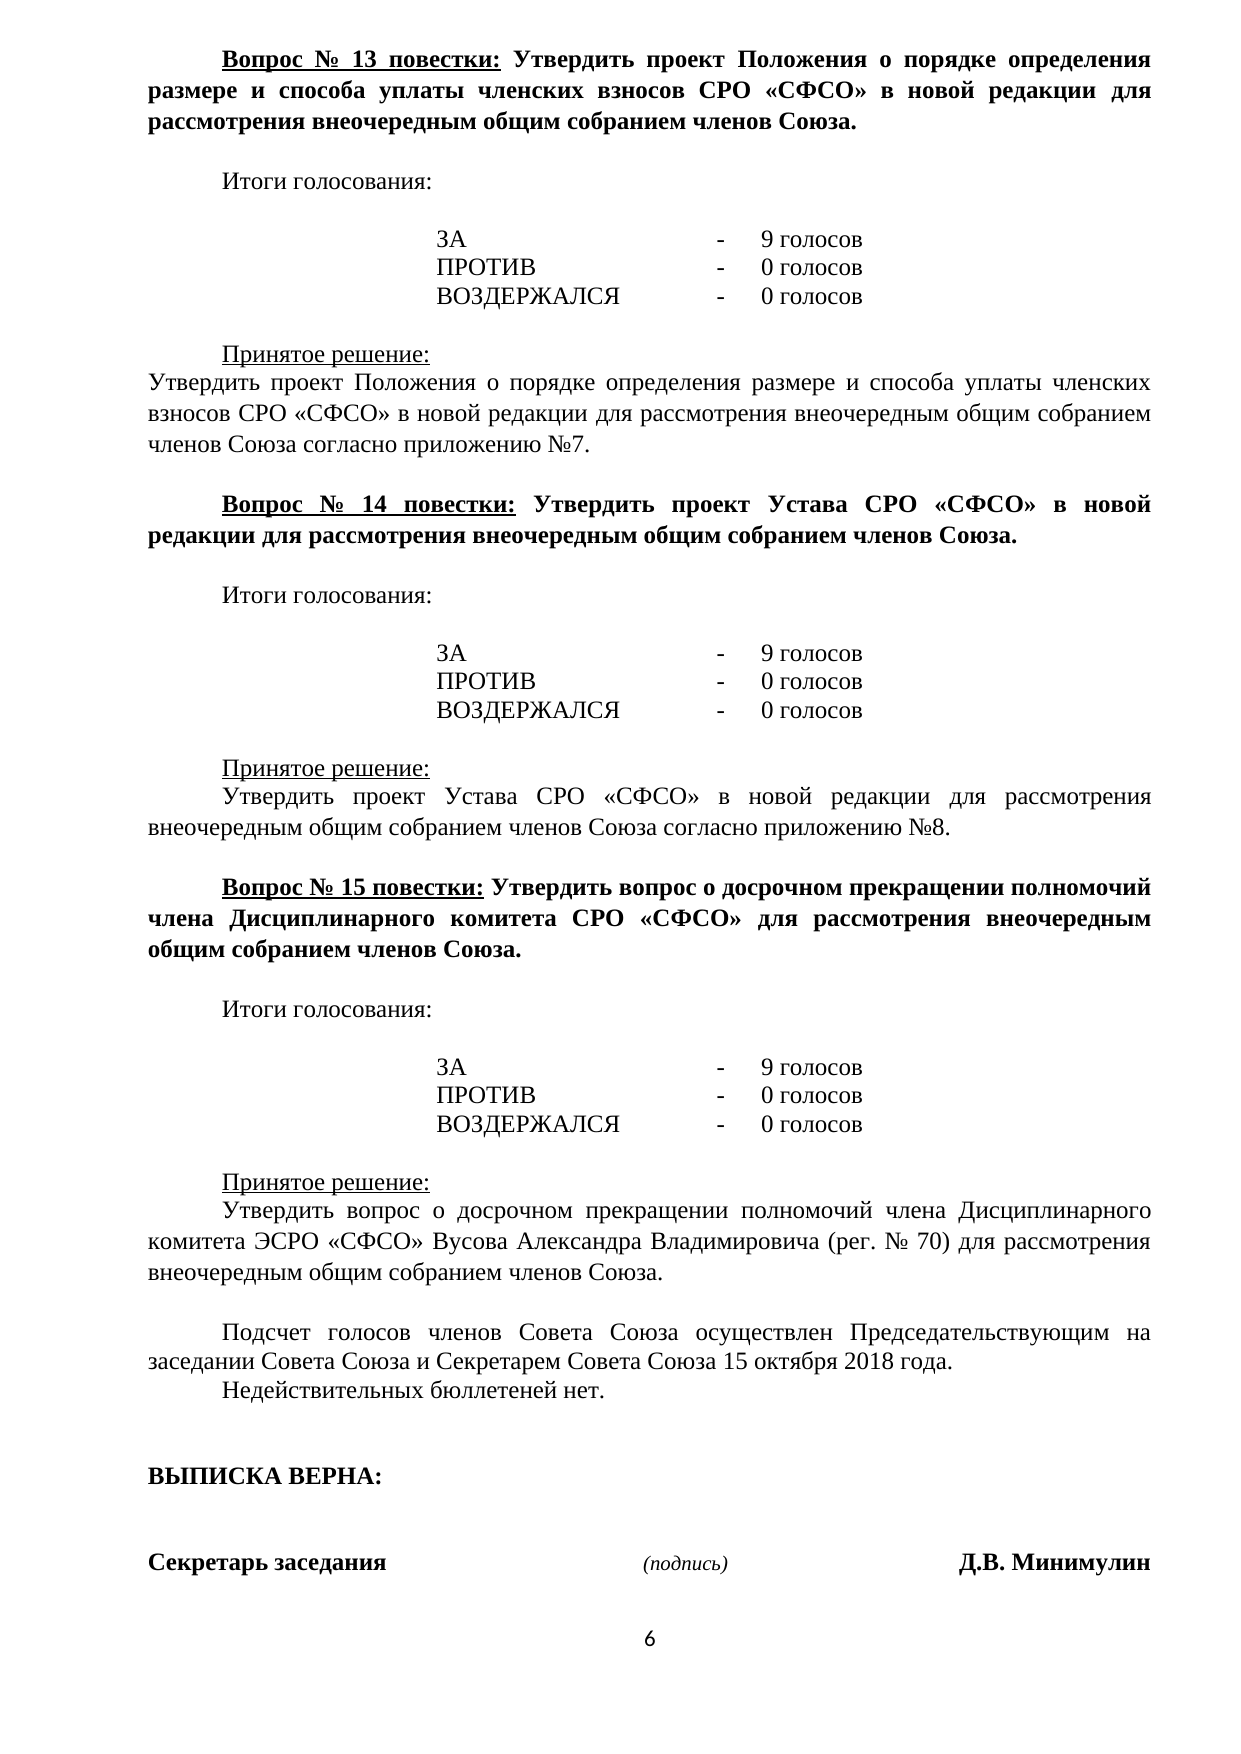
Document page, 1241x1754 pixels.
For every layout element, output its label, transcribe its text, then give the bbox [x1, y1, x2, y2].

table_header ЗА [425, 195, 705, 252]
table_cell ПРОТИВ [425, 253, 705, 281]
text Подсчет голосов членов Совета Союза осуществлен Председательствующим на заседании Совета Союза и Секретарем Совета Союза 15 октября 2018 года. [148, 1317, 1152, 1375]
table_cell ВОЗДЕРЖАЛСЯ [425, 695, 705, 724]
list Принятое решение: [222, 753, 1152, 781]
text Итоги голосования: [148, 994, 1152, 1023]
table_cell 0 голосов [750, 281, 930, 310]
table_header - [705, 609, 749, 666]
table_header 9 голосов [750, 609, 930, 666]
table_cell - [705, 281, 749, 310]
table_cell ПРОТИВ [425, 666, 705, 695]
text Утвердить вопрос о досрочном прекращении полномочий члена Дисциплинарного комитета ЭСРО «СФСО» Вусова Александра Владимировича (рег. № 70) для рассмотрения внеочередным общим собранием членов Союза. [148, 1195, 1152, 1286]
table_cell - [705, 666, 749, 695]
table_cell 0 голосов [750, 1080, 930, 1109]
table_cell 0 голосов [750, 695, 930, 724]
text Утвердить проект Положения о порядке определения размере и способа уплаты членских взносов СРО «СФСО» в новой редакции для рассмотрения внеочередным общим собранием членов Союза согласно приложению №7. [148, 367, 1152, 458]
text Вопрос № 15 повестки: Утвердить вопрос о досрочном прекращении полномочий члена Дисциплинарного комитета СРО «СФСО» для рассмотрения внеочередным общим собранием членов Союза. [148, 872, 1152, 963]
text ВЫПИСКА ВЕРНА: [148, 1461, 1152, 1490]
table_cell - [705, 695, 749, 724]
text Вопрос № 13 повестки: Утвердить проект Положения о порядке определения размере и способа уплаты членских взносов СРО «СФСО» в новой редакции для рассмотрения внеочередным общим собранием членов Союза. [148, 44, 1152, 135]
table_cell 0 голосов [750, 666, 930, 695]
table_cell - [705, 253, 749, 281]
table_cell ПРОТИВ [425, 1080, 705, 1109]
table_header ЗА [425, 609, 705, 666]
list Принятое решение: [222, 339, 1152, 367]
table_header - [705, 1023, 749, 1080]
list Принятое решение: [222, 1167, 1152, 1195]
table_header 9 голосов [750, 1023, 930, 1080]
text Вопрос № 14 повестки: Утвердить проект Устава СРО «СФСО» в новой редакции для рассмотрения внеочередным общим собранием членов Союза. [148, 489, 1152, 549]
table_cell - [705, 1080, 749, 1109]
table_header - [705, 195, 749, 252]
table_header 9 голосов [750, 195, 930, 252]
table_cell ВОЗДЕРЖАЛСЯ [425, 281, 705, 310]
text Итоги голосования: [148, 580, 1152, 609]
table_cell 0 голосов [750, 1109, 930, 1138]
table_cell ВОЗДЕРЖАЛСЯ [425, 1109, 705, 1138]
table_header ЗА [425, 1023, 705, 1080]
text Итоги голосования: [148, 166, 1152, 195]
text Недействительных бюллетеней нет. [148, 1375, 1152, 1403]
table_cell - [705, 1109, 749, 1138]
table_cell 0 голосов [750, 253, 930, 281]
text Секретарь заседания (подпись) Д.В. Минимулин [148, 1547, 1152, 1576]
text Утвердить проект Устава СРО «СФСО» в новой редакции для рассмотрения внеочередным общим собранием членов Союза согласно приложению №8. [148, 781, 1152, 841]
